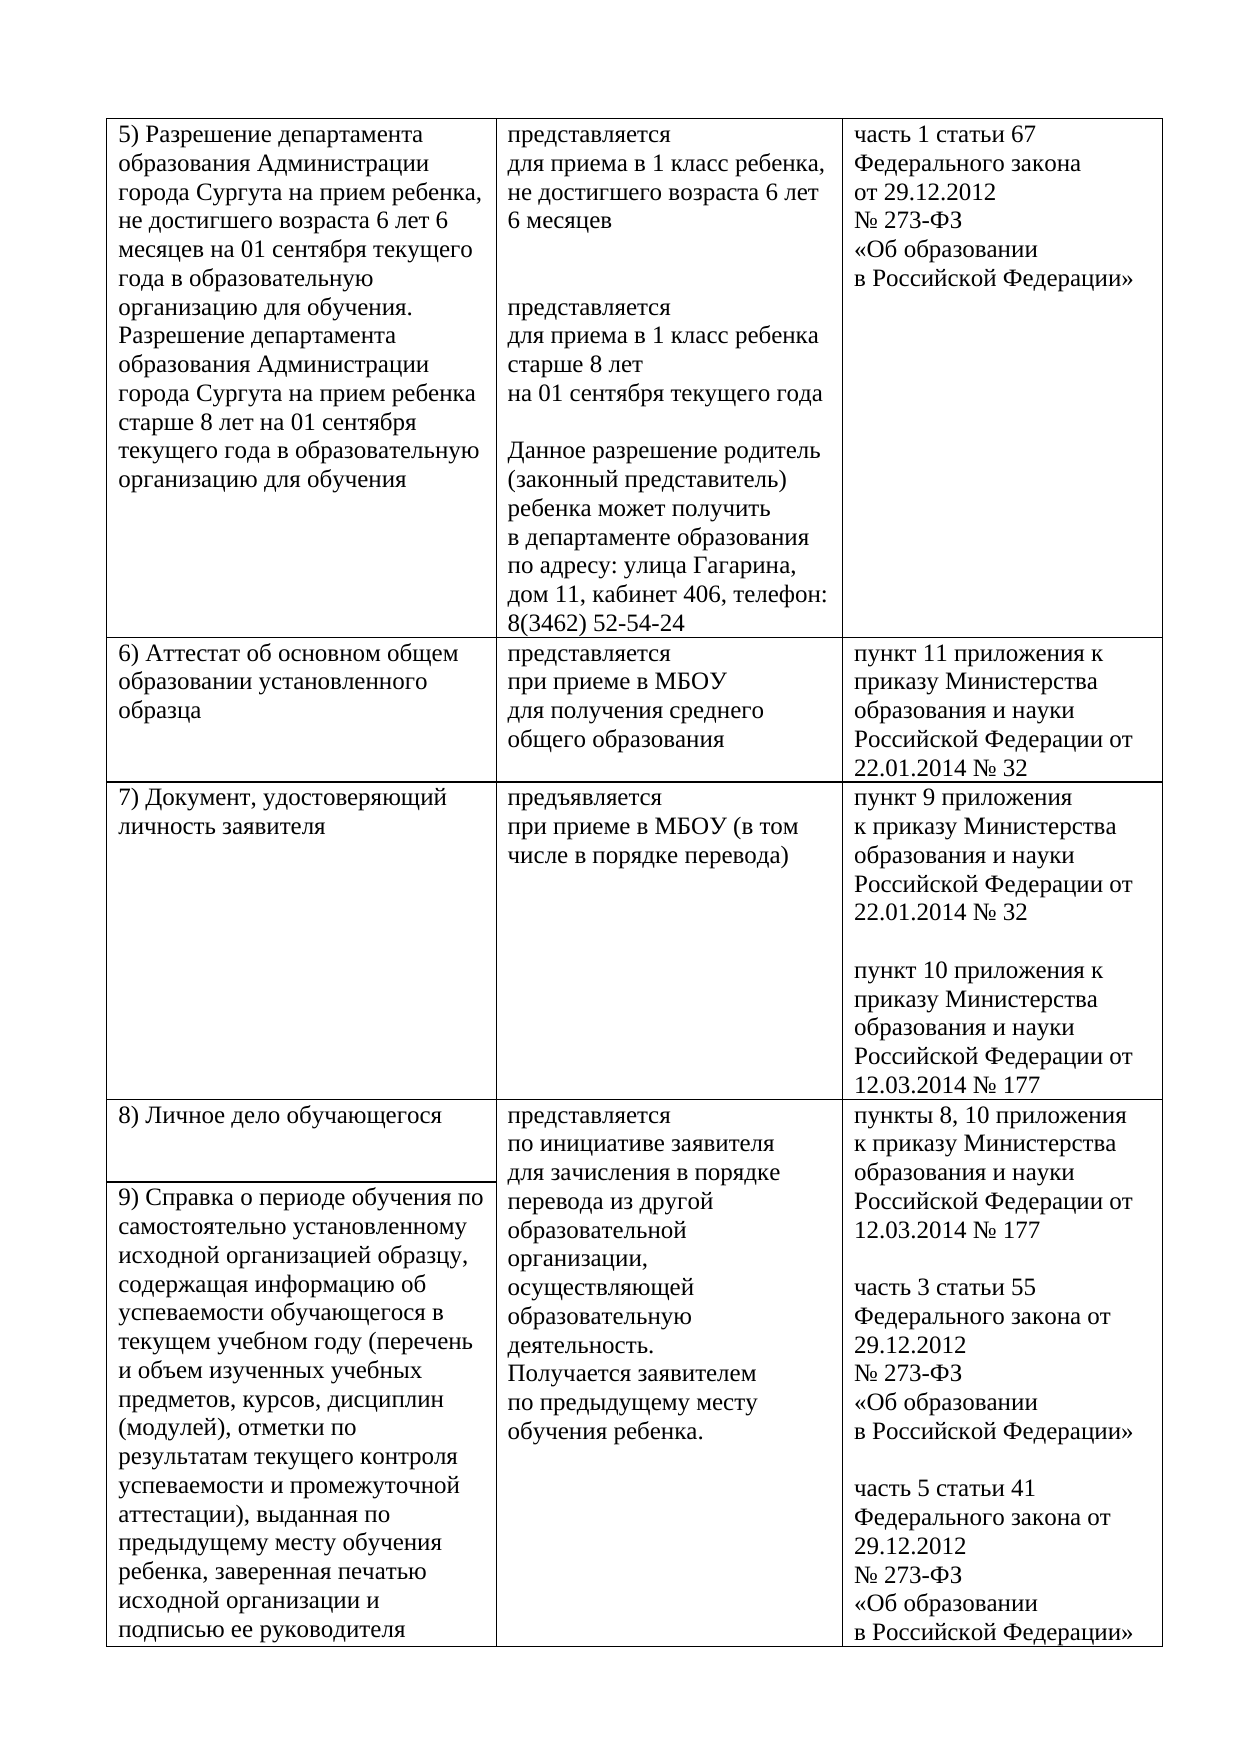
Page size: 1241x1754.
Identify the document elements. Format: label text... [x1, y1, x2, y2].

table_cell представляется для приема в 1 класс ребенка, не достигшего возраста 6 лет 6 месяцев представляется для приема в 1 класс ребенка старше 8 лет на 01 сентября текущего года Данное разрешение родитель (законный представитель) ребенка может получить в департаменте образования по адресу: улица Гагарина, дом 11, кабинет 406, телефон: 8(3462) 52-54-24 [497, 119, 842, 637]
table_cell пункт 11 приложения к приказу Министерства образования и науки Российской Федерации от 22.01.2014 № 32 [843, 638, 1162, 781]
table_cell представляется по инициативе заявителя для зачисления в порядке перевода из другой образовательной организации, осуществляющей образовательную деятельность. Получается заявителем по предыдущему месту обучения ребенка. [497, 1100, 842, 1646]
table_cell пункт 9 приложения к приказу Министерства образования и науки Российской Федерации от 22.01.2014 № 32 пункт 10 приложения к приказу Министерства образования и науки Российской Федерации от 12.03.2014 № 177 [843, 783, 1162, 1099]
table_cell предъявляется при приеме в МБОУ (в том числе в порядке перевода) [497, 783, 842, 1099]
table_cell представляется при приеме в МБОУ для получения среднего общего образования [497, 638, 842, 781]
table_cell 5) Разрешение департамента образования Администрации города Сургута на прием ребенка, не достигшего возраста 6 лет 6 месяцев на 01 сентября текущего года в образовательную организацию для обучения. Разрешение департамента образования Администрации города Сургута на прием ребенка старше 8 лет на 01 сентября текущего года в образовательную организацию для обучения [107, 119, 496, 637]
table_cell пункты 8, 10 приложения к приказу Министерства образования и науки Российской Федерации от 12.03.2014 № 177 часть 3 статьи 55 Федерального закона от 29.12.2012 № 273-ФЗ «Об образовании в Российской Федерации» часть 5 статьи 41 Федерального закона от 29.12.2012 № 273-ФЗ «Об образовании в Российской Федерации» [843, 1100, 1162, 1646]
table_cell 8) Личное дело обучающегося [107, 1100, 496, 1181]
table_cell 6) Аттестат об основном общем образовании установленного образца [107, 638, 496, 781]
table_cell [107, 1183, 496, 1646]
table_cell часть 1 статьи 67 Федерального закона от 29.12.2012 № 273-ФЗ «Об образовании в Российской Федерации» [843, 119, 1162, 637]
table_cell 7) Документ, удостоверяющий личность заявителя [107, 783, 496, 1099]
